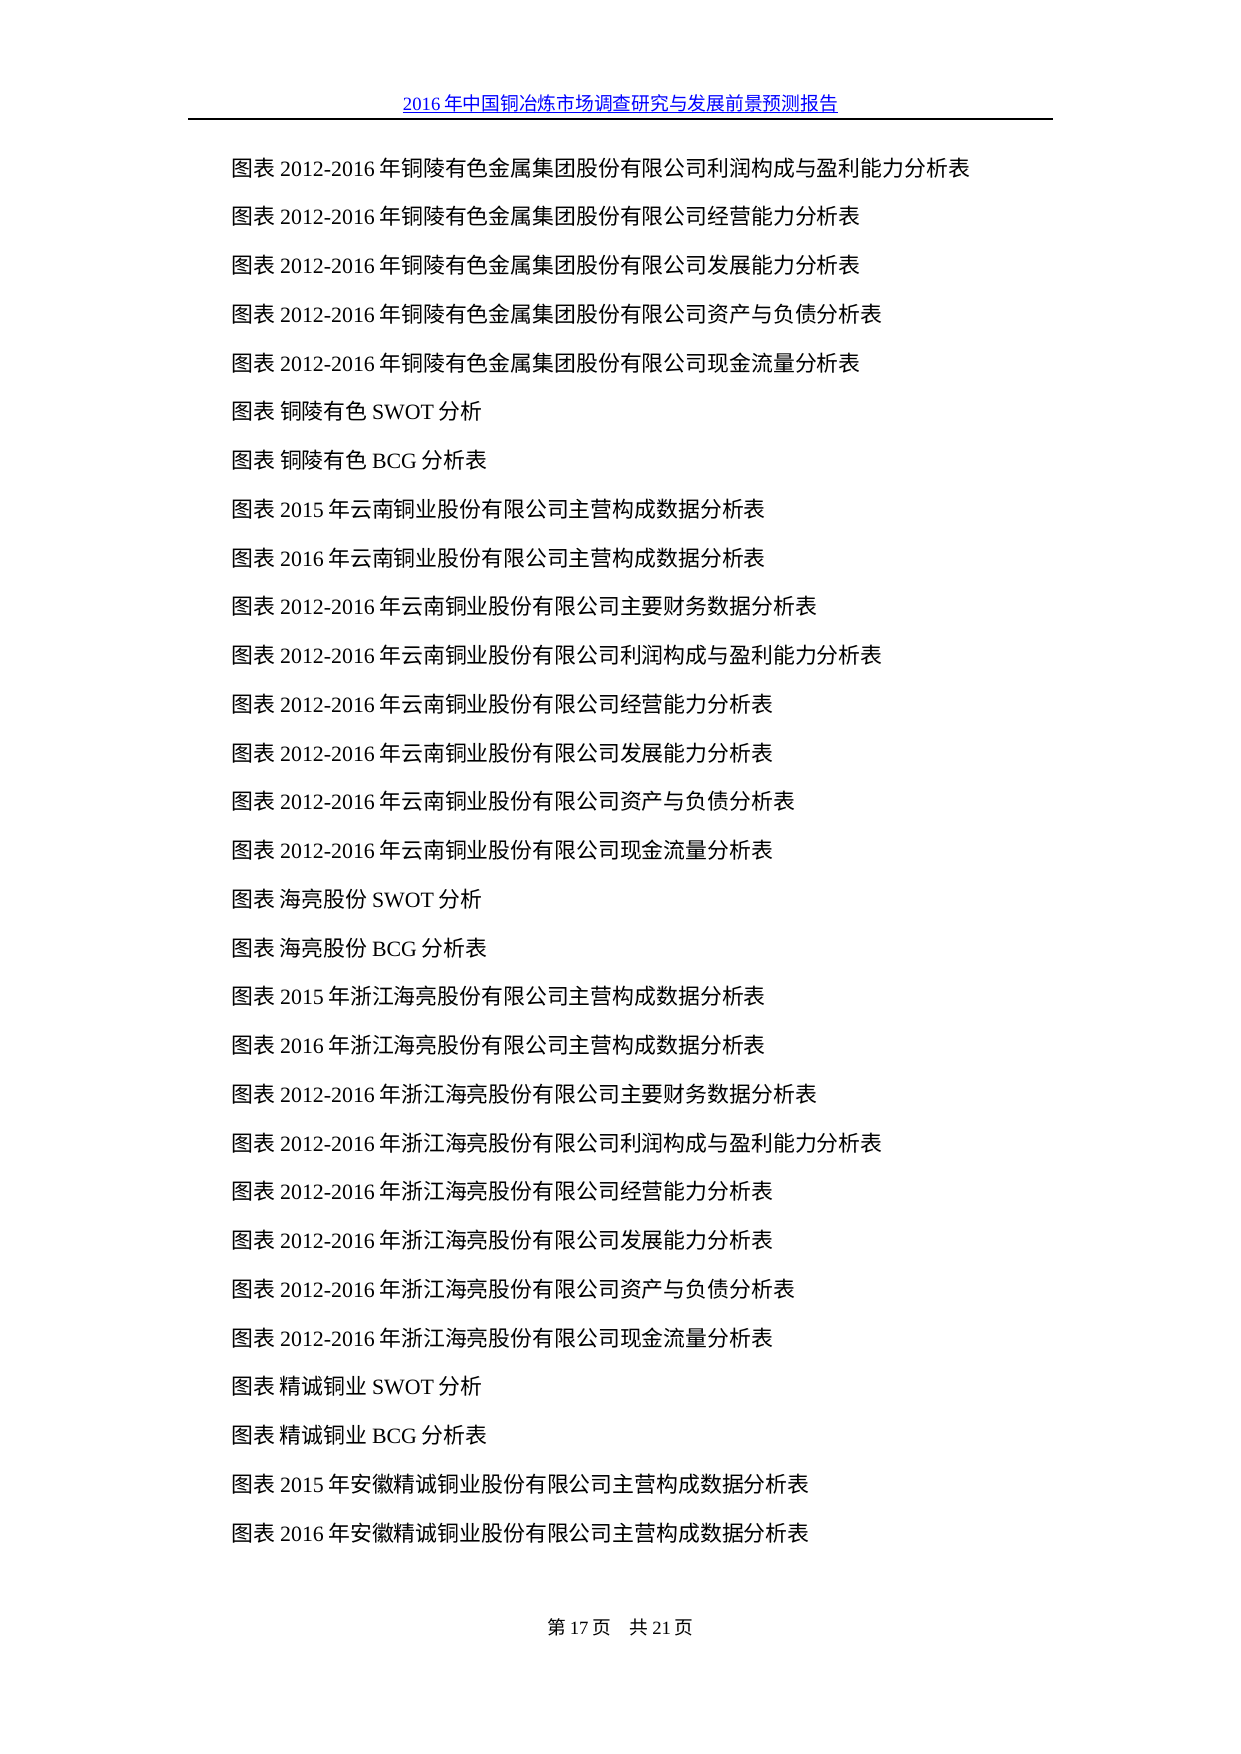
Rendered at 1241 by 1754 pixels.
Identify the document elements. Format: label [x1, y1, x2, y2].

text [187, 150, 1053, 1548]
